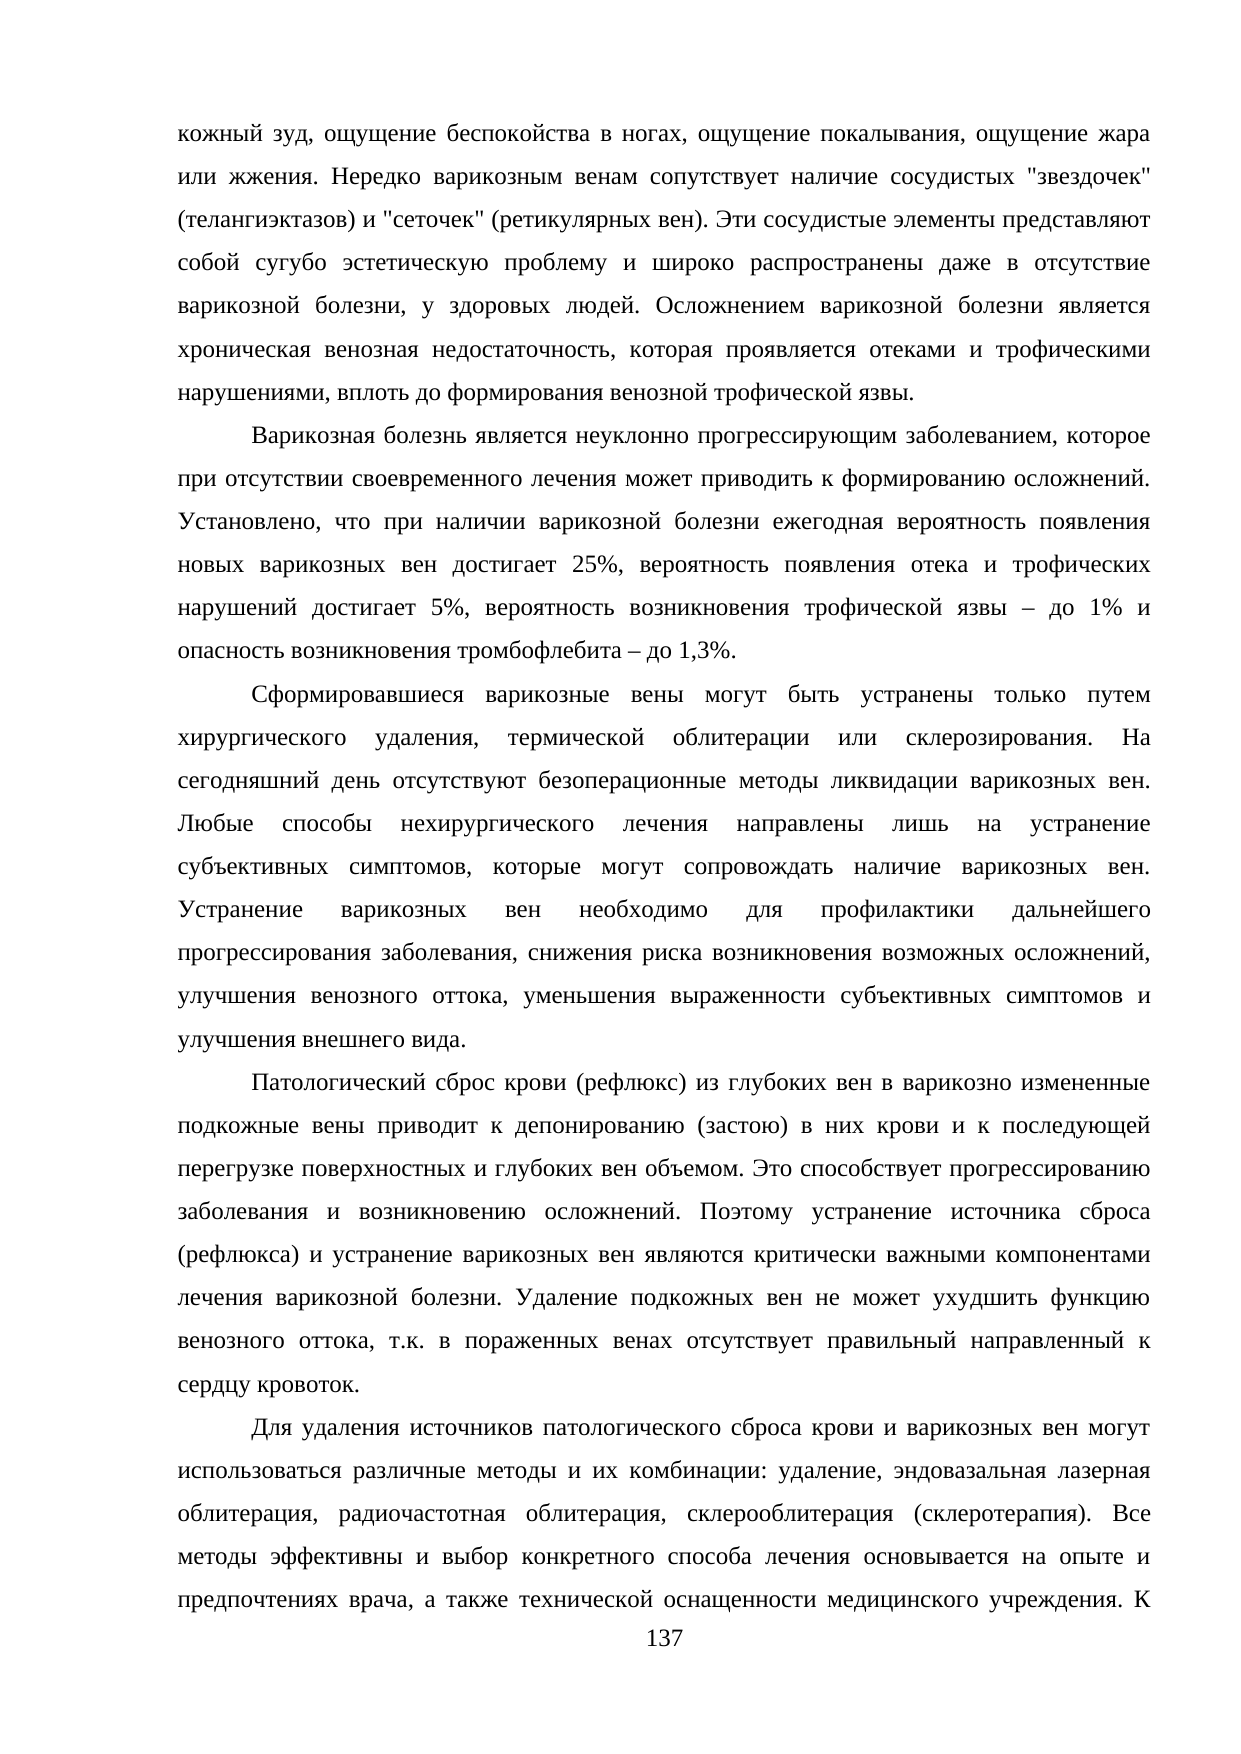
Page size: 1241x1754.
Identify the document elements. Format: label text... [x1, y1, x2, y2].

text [177, 1412, 1152, 1613]
text Варикозная болезнь является неуклонно прогрессирующим заболеванием, которое при отсутствии своевременного лечения может приводить к формированию осложнений. Установлено, что при наличии варикозной болезни ежегодная вероятность появления новых варикозных вен достигает 25%, вероятность появления отека и трофических нарушений достигает 5%, вероятность возникновения трофической язвы – до 1% и опасность возникновения тромбофлебита – до 1,3%. [177, 420, 1152, 664]
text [177, 118, 1152, 406]
text Сформировавшиеся варикозные вены могут быть устранены только путем хирургического удаления, термической облитерации или склерозирования. На сегодняшний день отсутствуют безоперационные методы ликвидации варикозных вен. Любые способы нехирургического лечения направлены лишь на устранение субъективных симптомов, которые могут сопровождать наличие варикозных вен. Устранение варикозных вен необходимо для профилактики дальнейшего прогрессирования заболевания, снижения риска возникновения возможных осложнений, улучшения венозного оттока, уменьшения выраженности субъективных симптомов и улучшения внешнего вида. [177, 679, 1152, 1052]
text Патологический сброс крови (рефлюкс) из глубоких вен в варикозно измененные подкожные вены приводит к депонированию (застою) в них крови и к последующей перегрузке поверхностных и глубоких вен объемом. Это способствует прогрессированию заболевания и возникновению осложнений. Поэтому устранение источника сброса (рефлюкса) и устранение варикозных вен являются критически важными компонентами лечения варикозной болезни. Удаление подкожных вен не может ухудшить функцию венозного оттока, т.к. в пораженных венах отсутствует правильный направленный к сердцу кровоток. [177, 1067, 1152, 1397]
